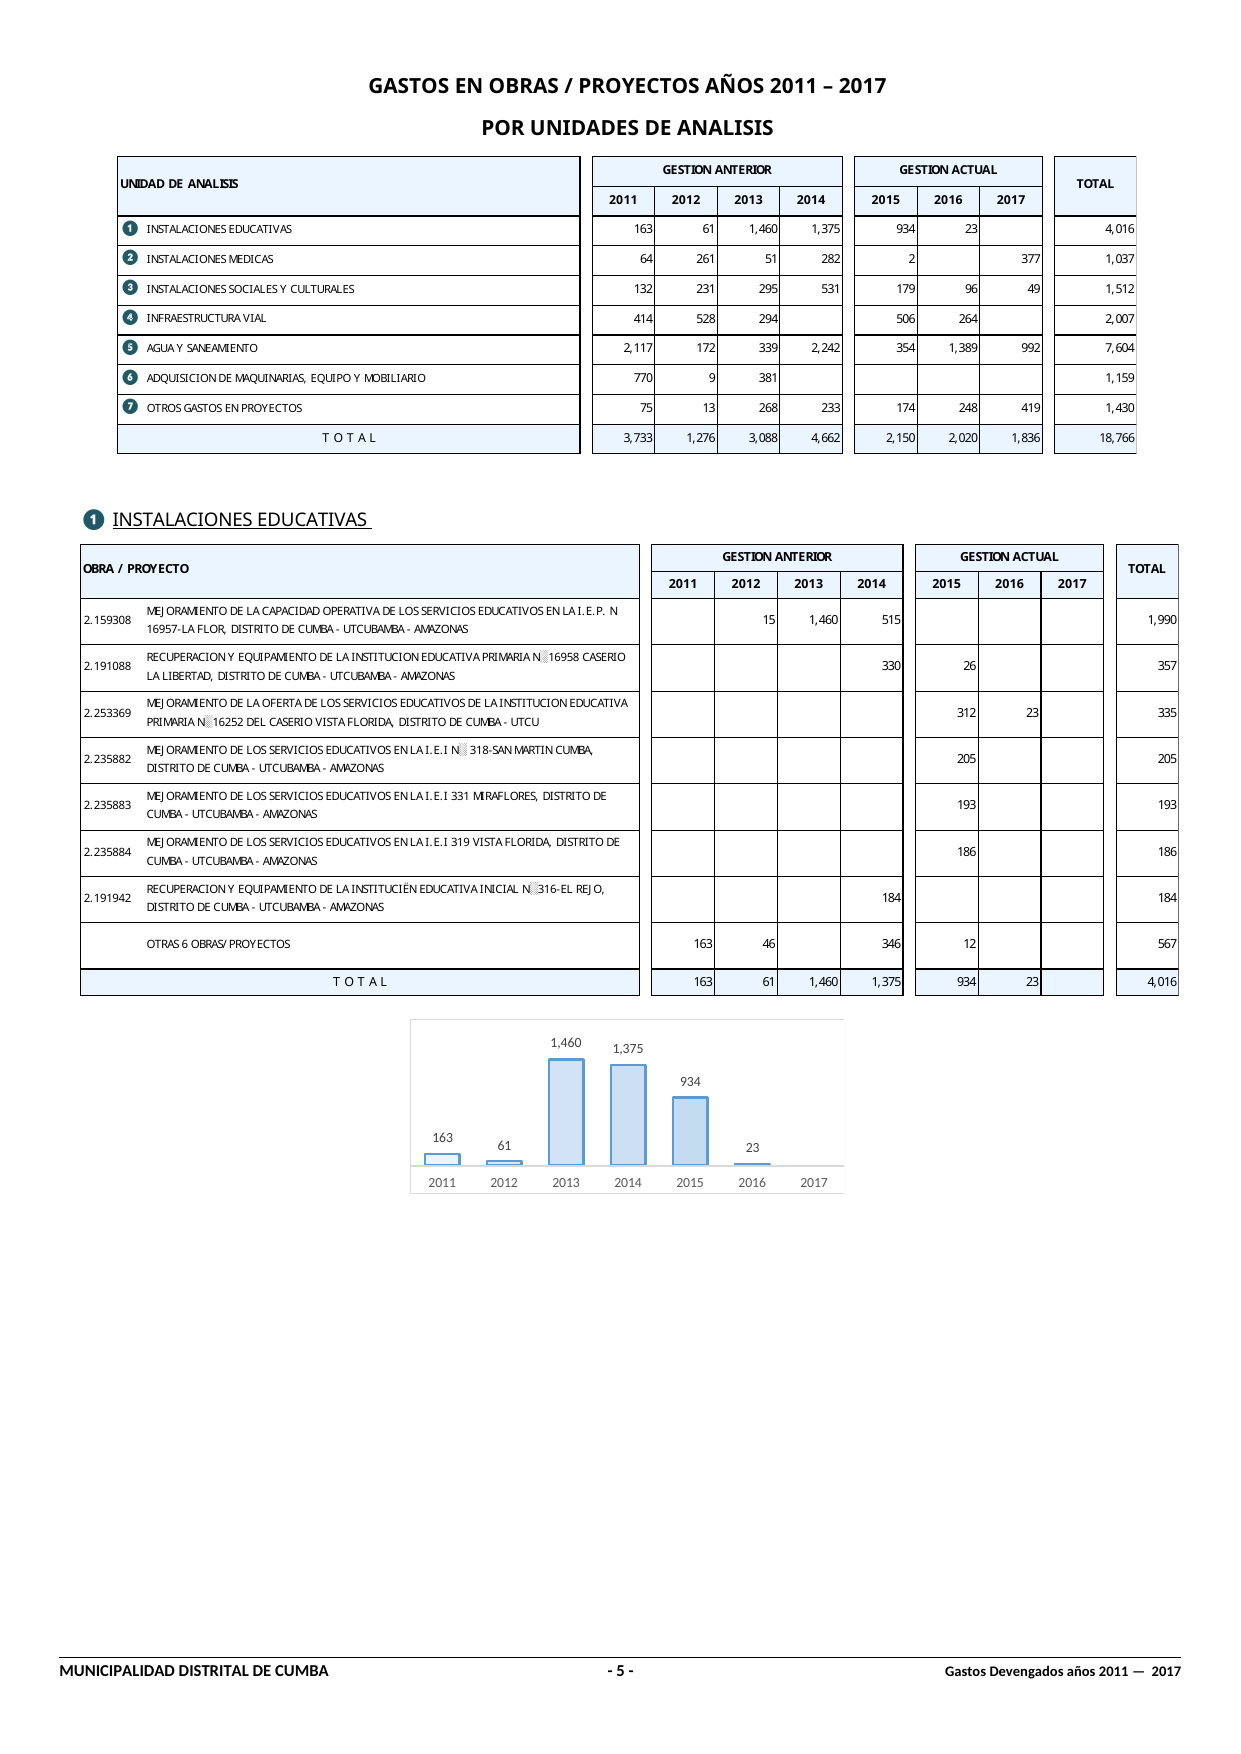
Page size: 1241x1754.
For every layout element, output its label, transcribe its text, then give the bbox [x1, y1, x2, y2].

table_header ❶ INSTALACIONES EDUCATIVAS [59, 500, 1195, 1199]
table_header GASTOS EN OBRAS / PROYECTOS AÑOS 2011 – 2017 POR UNIDADES DE ANALISIS [59, 71, 1195, 454]
